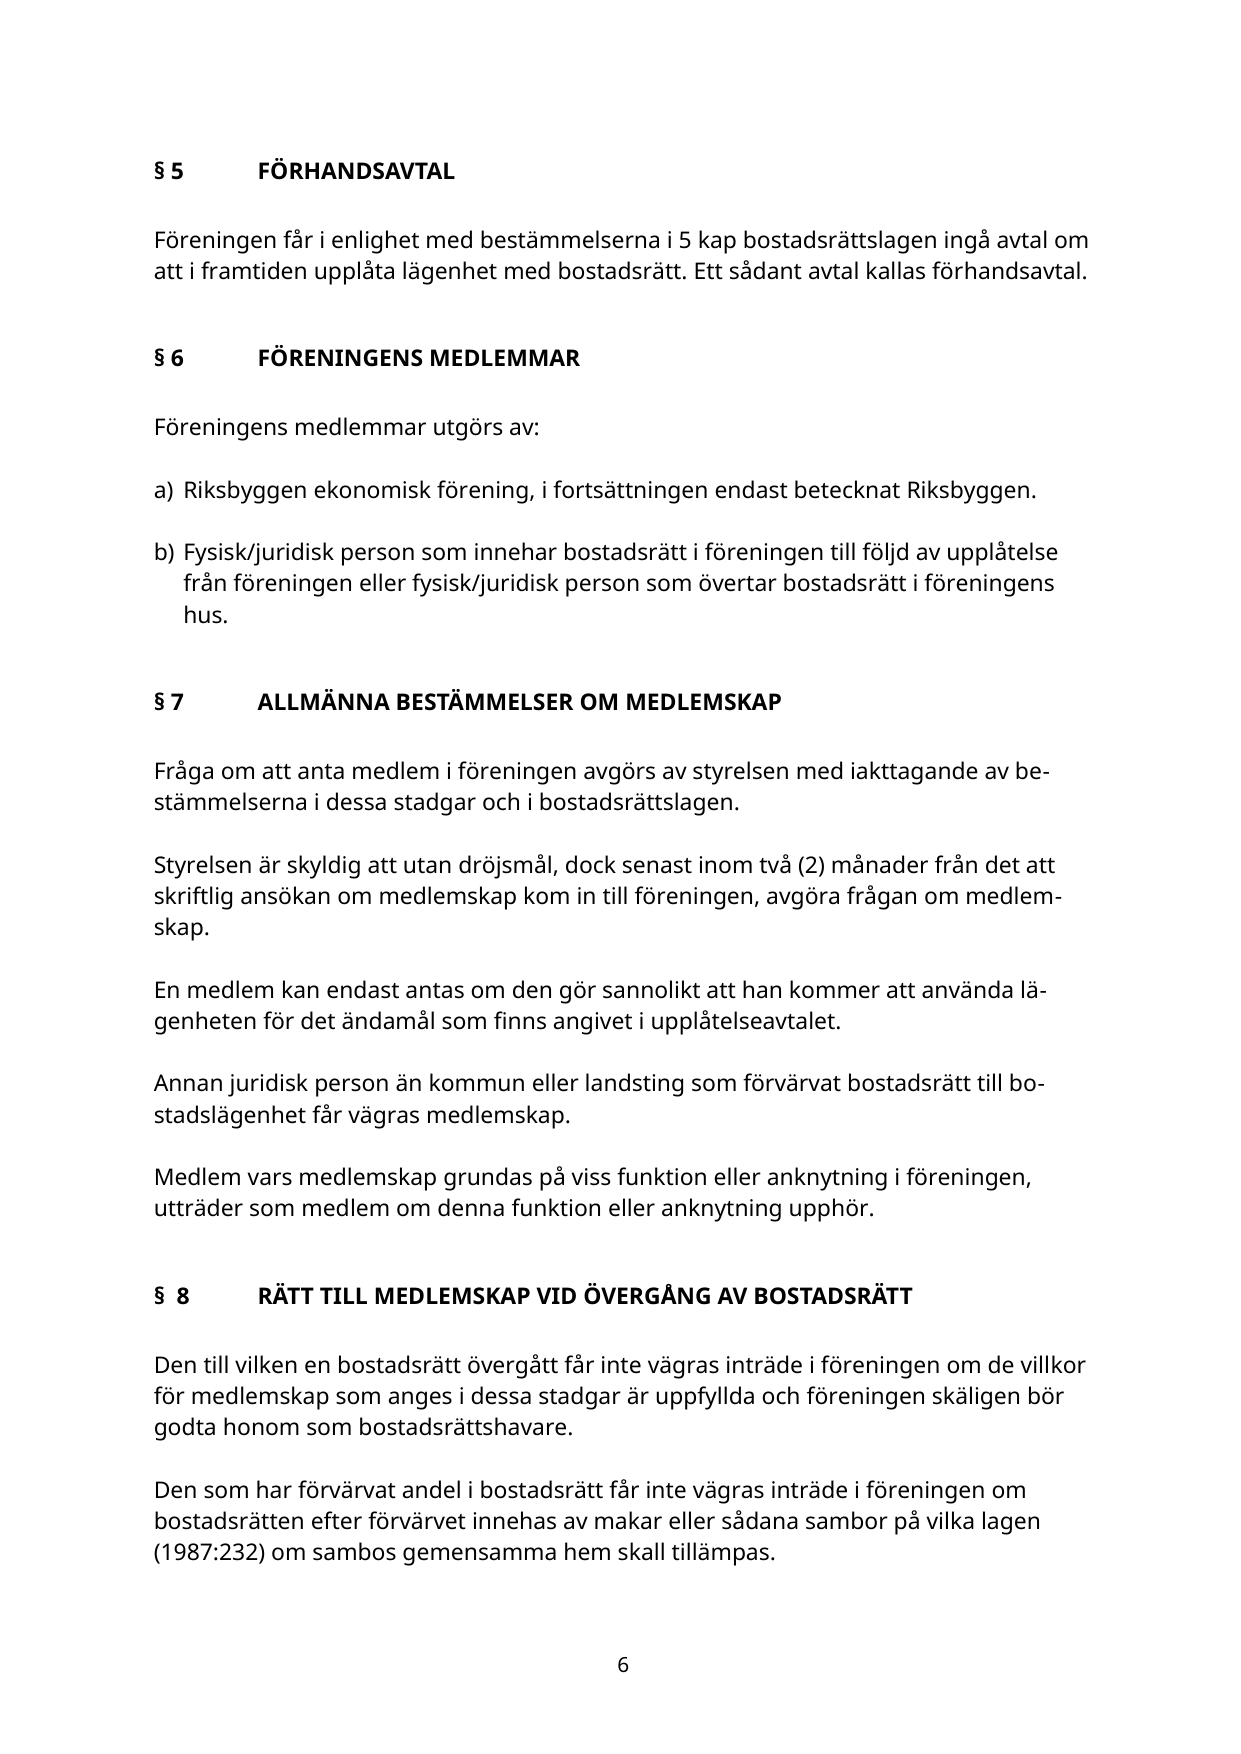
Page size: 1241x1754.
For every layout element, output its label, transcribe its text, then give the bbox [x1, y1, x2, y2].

text En medlem kan endast antas om den gör sannolikt att han kommer att använda lägenheten för det ändamål som finns angivet i upplåtelseavtalet. [153, 974, 1092, 1036]
text Föreningens medlemmar utgörs av: [153, 411, 1092, 442]
subtitle § 7 ALLMÄNNA BESTÄMMELSER OM MEDLEMSKAP [153, 686, 1092, 717]
list Riksbyggen ekonomisk förening, i fortsättningen endast betecknat Riksbyggen. [153, 474, 1092, 505]
text Föreningen får i enlighet med bestämmelserna i 5 kap bostadsrättslagen ingå avtal om att i framtiden upplåta lägenhet med bostadsrätt. Ett sådant avtal kallas förhandsavtal. [153, 224, 1092, 286]
text Fråga om att anta medlem i föreningen avgörs av styrelsen med iakttagande av bestämmelserna i dessa stadgar och i bostadsrättslagen. [153, 755, 1092, 817]
subtitle § 8 RÄTT TILL MEDLEMSKAP VID ÖVERGÅNG AV BOSTADSRÄTT [153, 1280, 1092, 1311]
list Fysisk/juridisk person som innehar bostadsrätt i föreningen till följd av upplåtelse från föreningen eller fysisk/juridisk person som övertar bostadsrätt i föreningens hus. [153, 536, 1092, 630]
text Medlem vars medlemskap grundas på viss funktion eller anknytning i föreningen, utträder som medlem om denna funktion eller anknytning upphör. [153, 1161, 1092, 1224]
subtitle § 6 FÖRENINGENS MEDLEMMAR [153, 342, 1092, 374]
text Den som har förvärvat andel i bostadsrätt får inte vägras inträde i föreningen om bostadsrätten efter förvärvet innehas av makar eller sådana sambor på vilka lagen (1987:232) om sambos gemensamma hem skall tillämpas. [153, 1474, 1092, 1567]
subtitle § 5 FÖRHANDSAVTAL [153, 155, 1092, 186]
text Annan juridisk person än kommun eller landsting som förvärvat bostadsrätt till bostadslägenhet får vägras medlemskap. [153, 1067, 1092, 1130]
text Den till vilken en bostadsrätt övergått får inte vägras inträde i föreningen om de villkor för medlemskap som anges i dessa stadgar är uppfyllda och föreningen skäligen bör godta honom som bostadsrättshavare. [153, 1349, 1092, 1442]
text Styrelsen är skyldig att utan dröjsmål, dock senast inom två (2) månader från det att skriftlig ansökan om medlemskap kom in till föreningen, avgöra frågan om medlemskap. [153, 849, 1092, 942]
